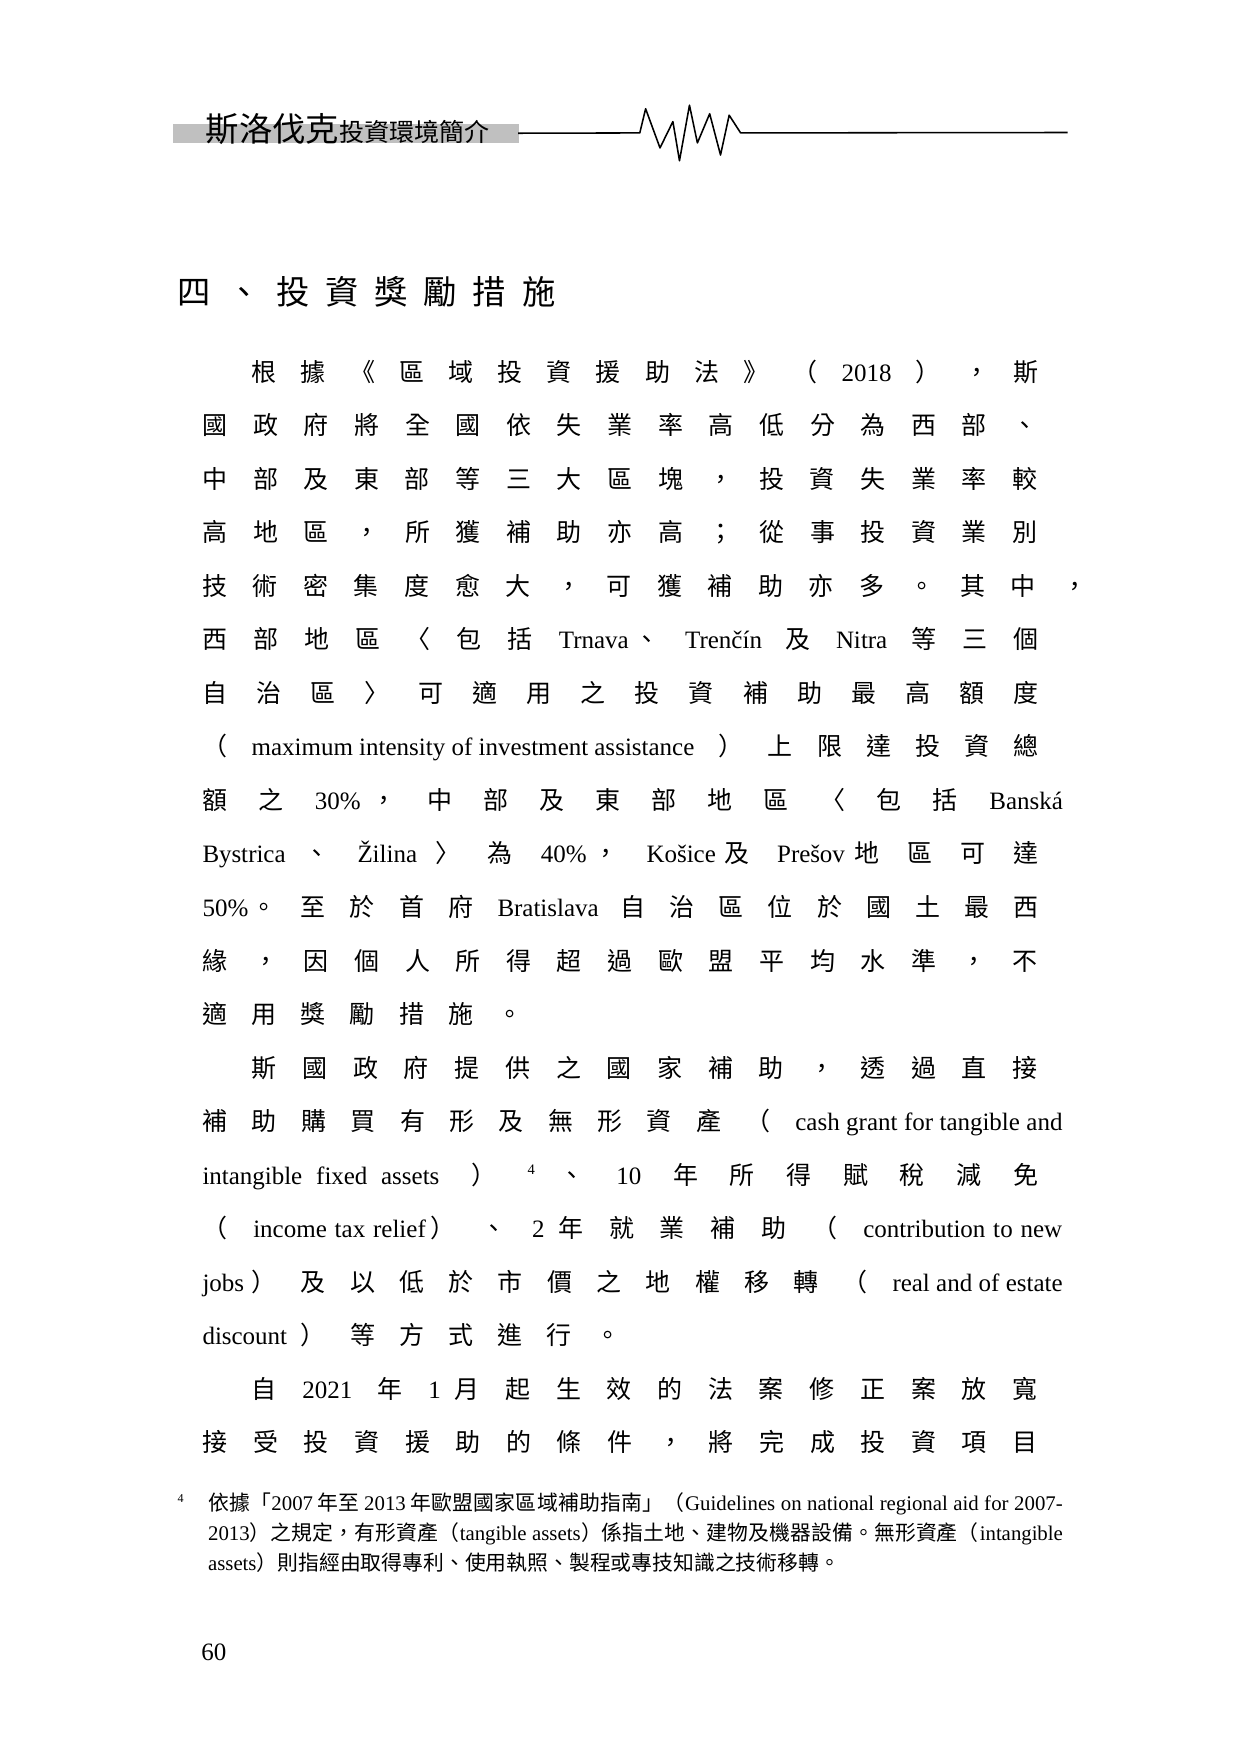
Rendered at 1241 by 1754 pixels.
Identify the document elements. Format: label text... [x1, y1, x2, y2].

text 四、投資獎勵措施 [178, 263, 1063, 317]
text 斯國政府提供之國家補助，透過直接補助購買有形及無形資產（cash grant for tangible and intangible fixed assets）、10年所得賦稅減免（income tax relief）、2年就業補助（contribution to new jobs）及以低於市價之地權移轉（real and of estate discount）等方式進行。 [188, 1039, 1063, 1361]
text 根據《區域投資援助法》（2018），斯國政府將全國依失業率高低分為西部、中部及東部等三大區塊，投資失業率較高地區，所獲補助亦高；從事投資業別技術密集度愈大，可獲補助亦多。其中，西部地區〈包括Trnava、Trenčín及Nitra等三個自治區〉可適用之投資補助最高額度（maximum intensity of investment assistance）上限達投資總額之30%，中部及東部地區〈包括Banská Bystrica、Žilina〉為40%，Košice及Prešov地區可達50%。至於首府Bratislava自治區位於國土最西緣，因個人所得超過歐盟平均水準，不適用獎勵措施。 [188, 343, 1063, 1039]
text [188, 1361, 1063, 1468]
